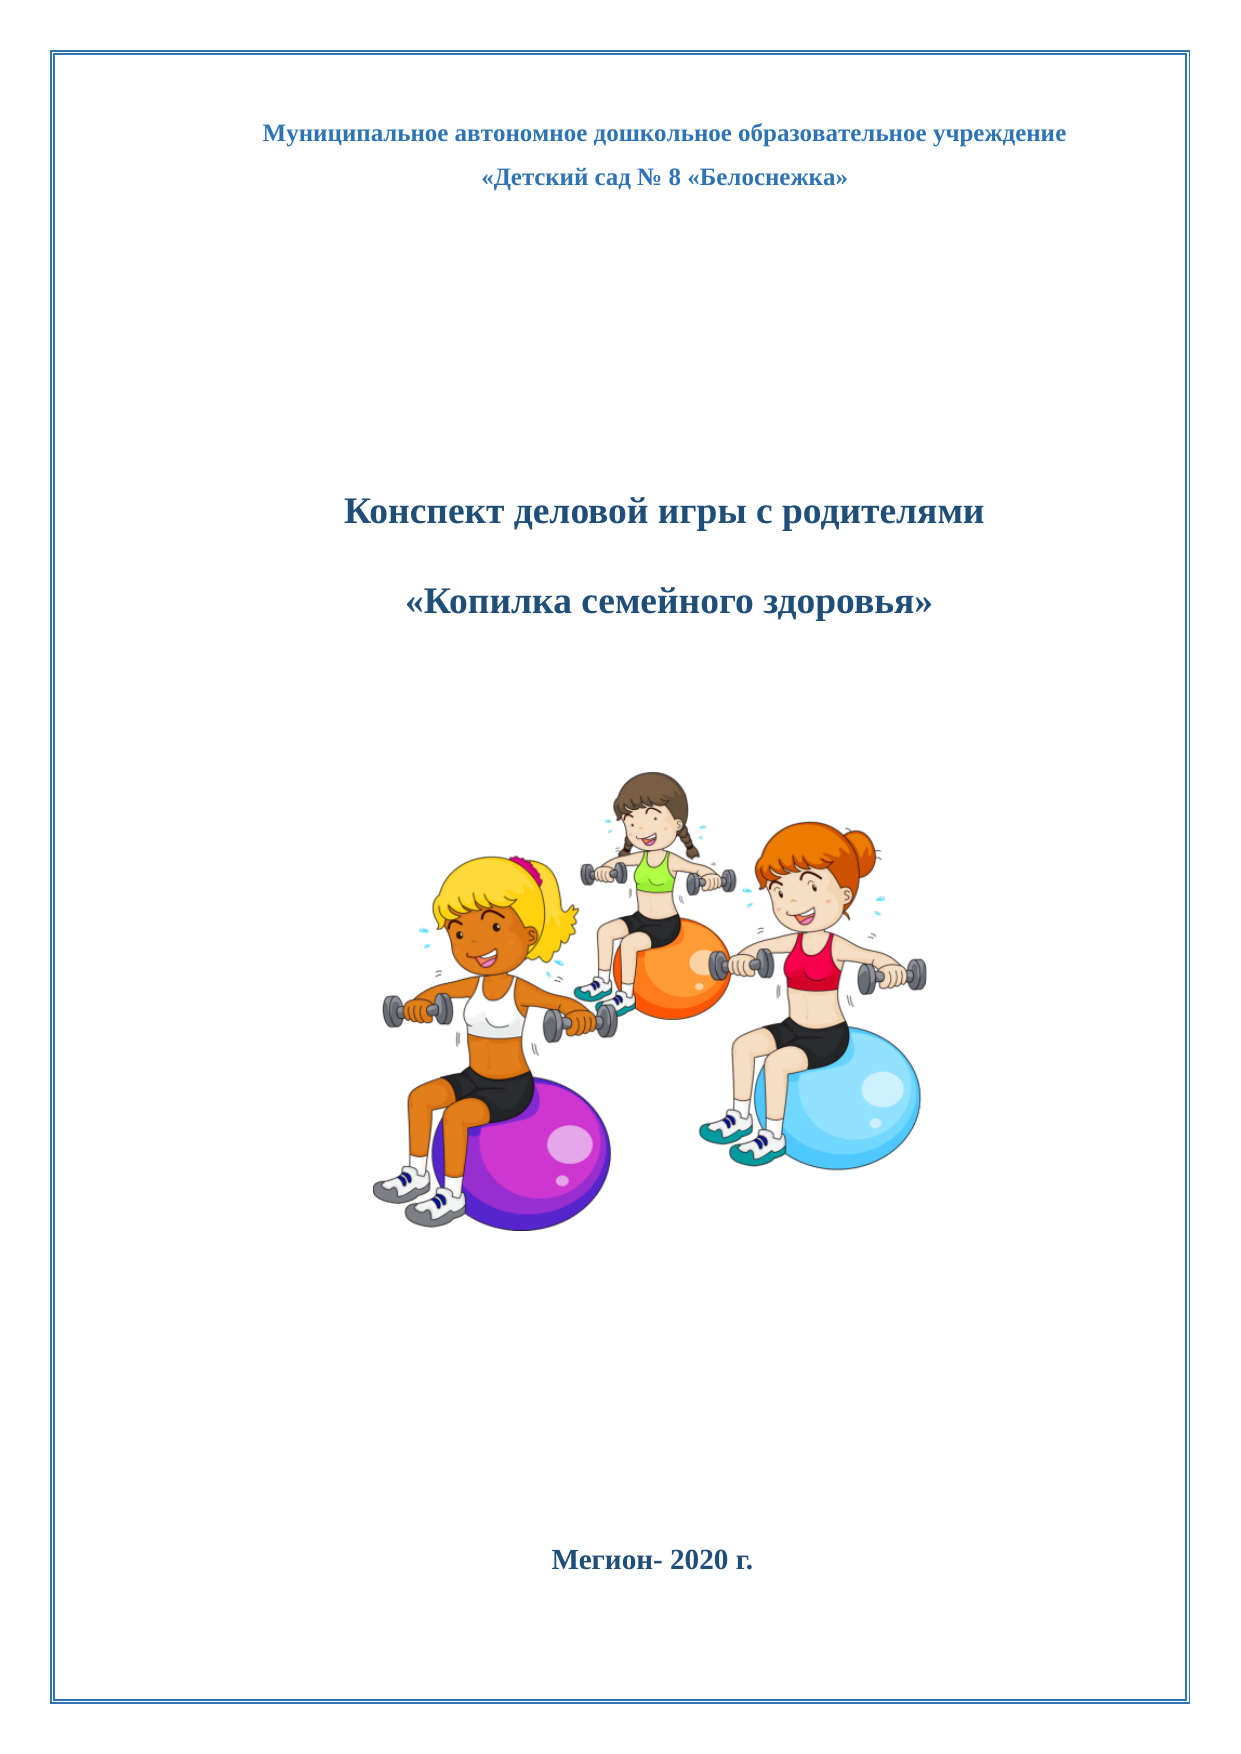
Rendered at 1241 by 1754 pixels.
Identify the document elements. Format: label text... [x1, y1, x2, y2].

text Конспект деловой игры с родителями [177, 489, 1152, 532]
text «Копилка семейного здоровья» [177, 579, 1152, 622]
text «Детский сад № 8 «Белоснежка» [177, 162, 1152, 191]
picture [372, 770, 927, 1231]
text Мегион- 2020 г. [177, 1542, 1152, 1576]
text Муниципальное автономное дошкольное образовательное учреждение [177, 118, 1152, 147]
